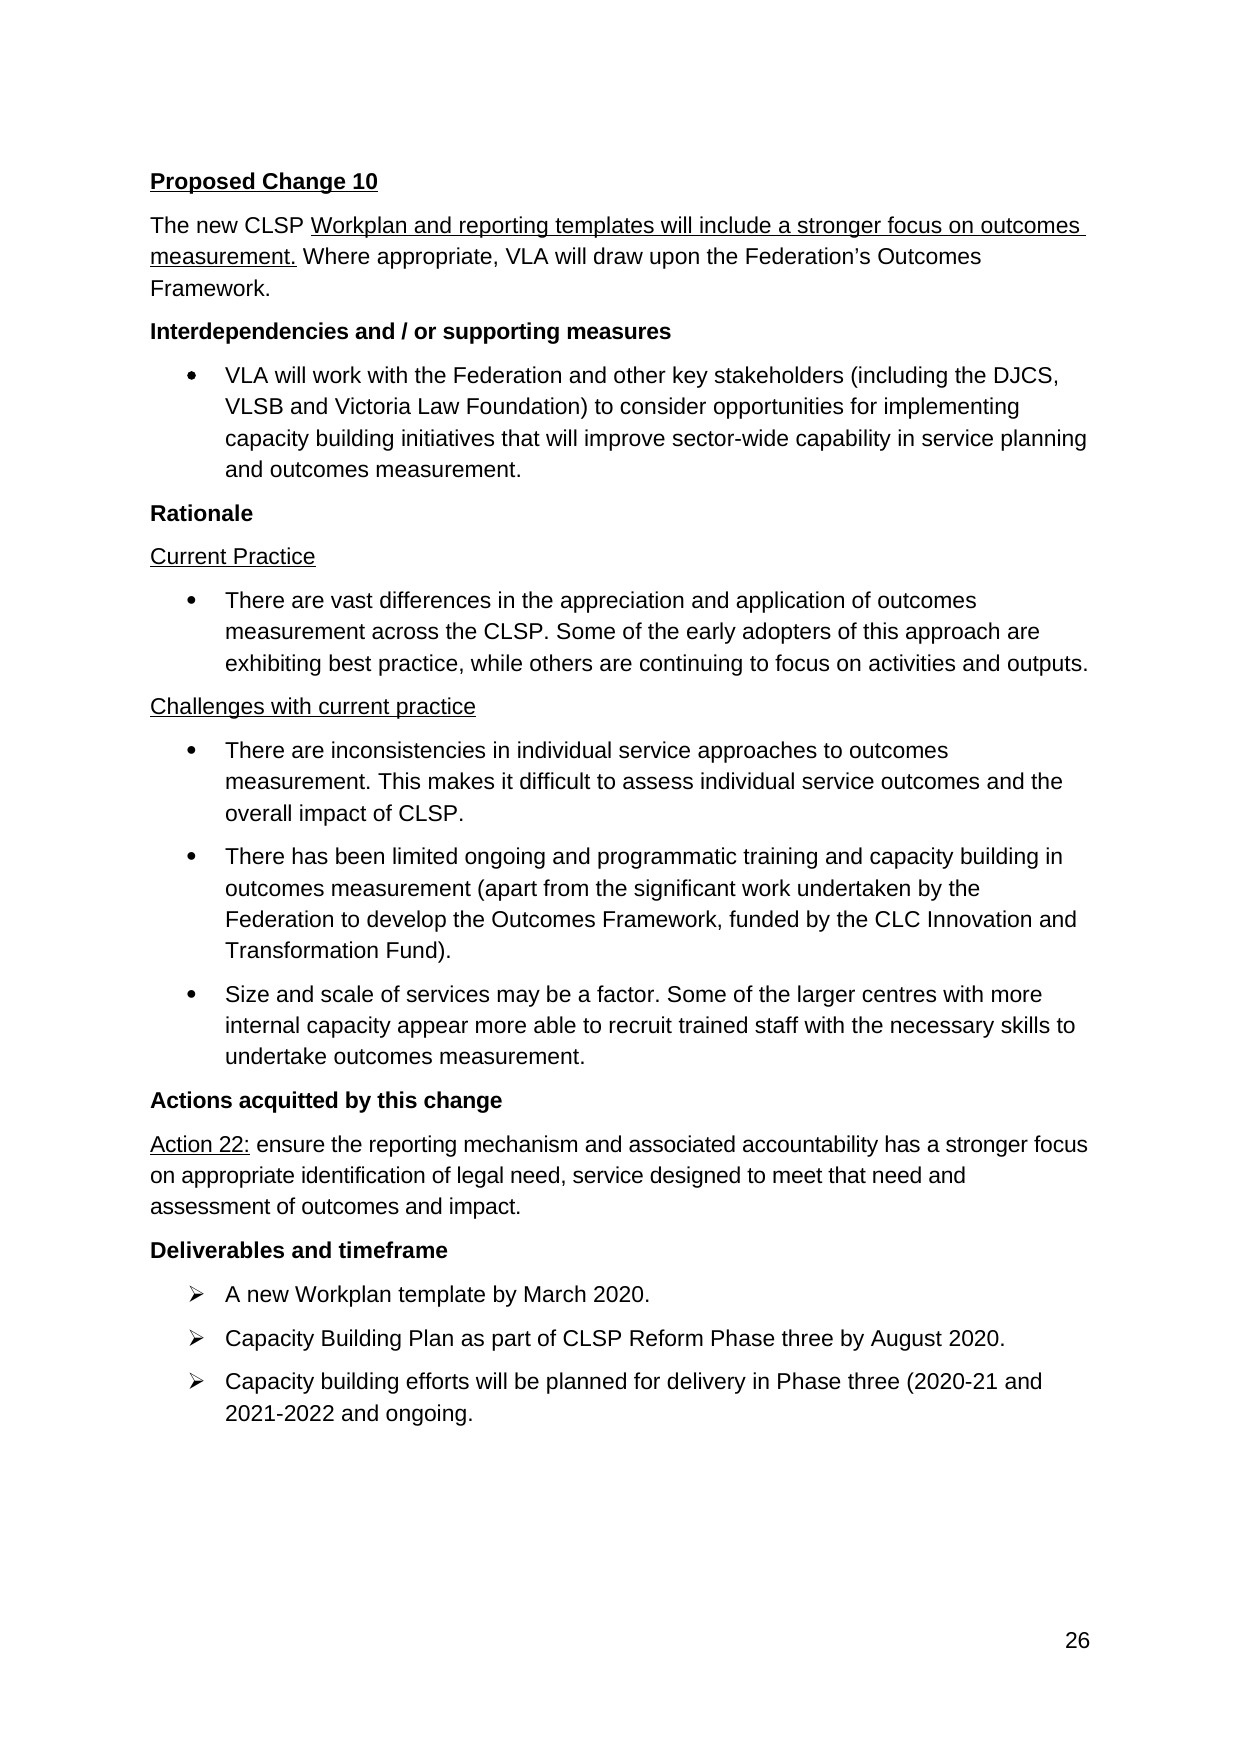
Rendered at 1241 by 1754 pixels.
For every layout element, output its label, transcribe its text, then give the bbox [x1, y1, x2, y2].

text Interdependencies and / or supporting measures [150, 313, 1090, 344]
list VLA will work with the Federation and other key stakeholders (including the DJCS, VLSB and Victoria Law Foundation) to consider opportunities for implementing capacity building initiatives that will improve sector-wide capability in service planning and outcomes measurement. [187, 357, 1090, 482]
text Current Practice [150, 538, 1090, 569]
text Proposed Change 10 [150, 163, 1090, 194]
list Capacity Building Plan as part of CLSP Reform Phase three by August 2020. [187, 1319, 1090, 1351]
list A new Workplan template by March 2020. [187, 1276, 1090, 1307]
text Challenges with current practice [150, 688, 1090, 719]
text The new CLSP Workplan and reporting templates will include a stronger focus on outcomes measurement. Where appropriate, VLA will draw upon the Federation’s Outcomes Framework. [150, 207, 1090, 301]
list There has been limited ongoing and programmatic training and capacity building in outcomes measurement (apart from the significant work undertaken by the Federation to develop the Outcomes Framework, funded by the CLC Innovation and Transformation Fund). [187, 838, 1090, 963]
list There are vast differences in the appreciation and application of outcomes measurement across the CLSP. Some of the early adopters of this approach are exhibiting best practice, while others are continuing to focus on activities and outputs. [187, 582, 1090, 676]
text Deliverables and timeframe [150, 1232, 1090, 1263]
text Action 22: ensure the reporting mechanism and associated accountability has a stronger focus on appropriate identification of legal need, service designed to meet that need and assessment of outcomes and impact. [150, 1126, 1090, 1219]
list There are inconsistencies in individual service approaches to outcomes measurement. This makes it difficult to assess individual service outcomes and the overall impact of CLSP. [187, 732, 1090, 826]
list Size and scale of services may be a factor. Some of the larger centres with more internal capacity appear more able to recruit trained staff with the necessary skills to undertake outcomes measurement. [187, 976, 1090, 1069]
text Actions acquitted by this change [150, 1082, 1090, 1113]
list Capacity building efforts will be planned for delivery in Phase three (2020-21 and 2021-2022 and ongoing. [187, 1363, 1090, 1426]
text Rationale [150, 494, 1090, 526]
